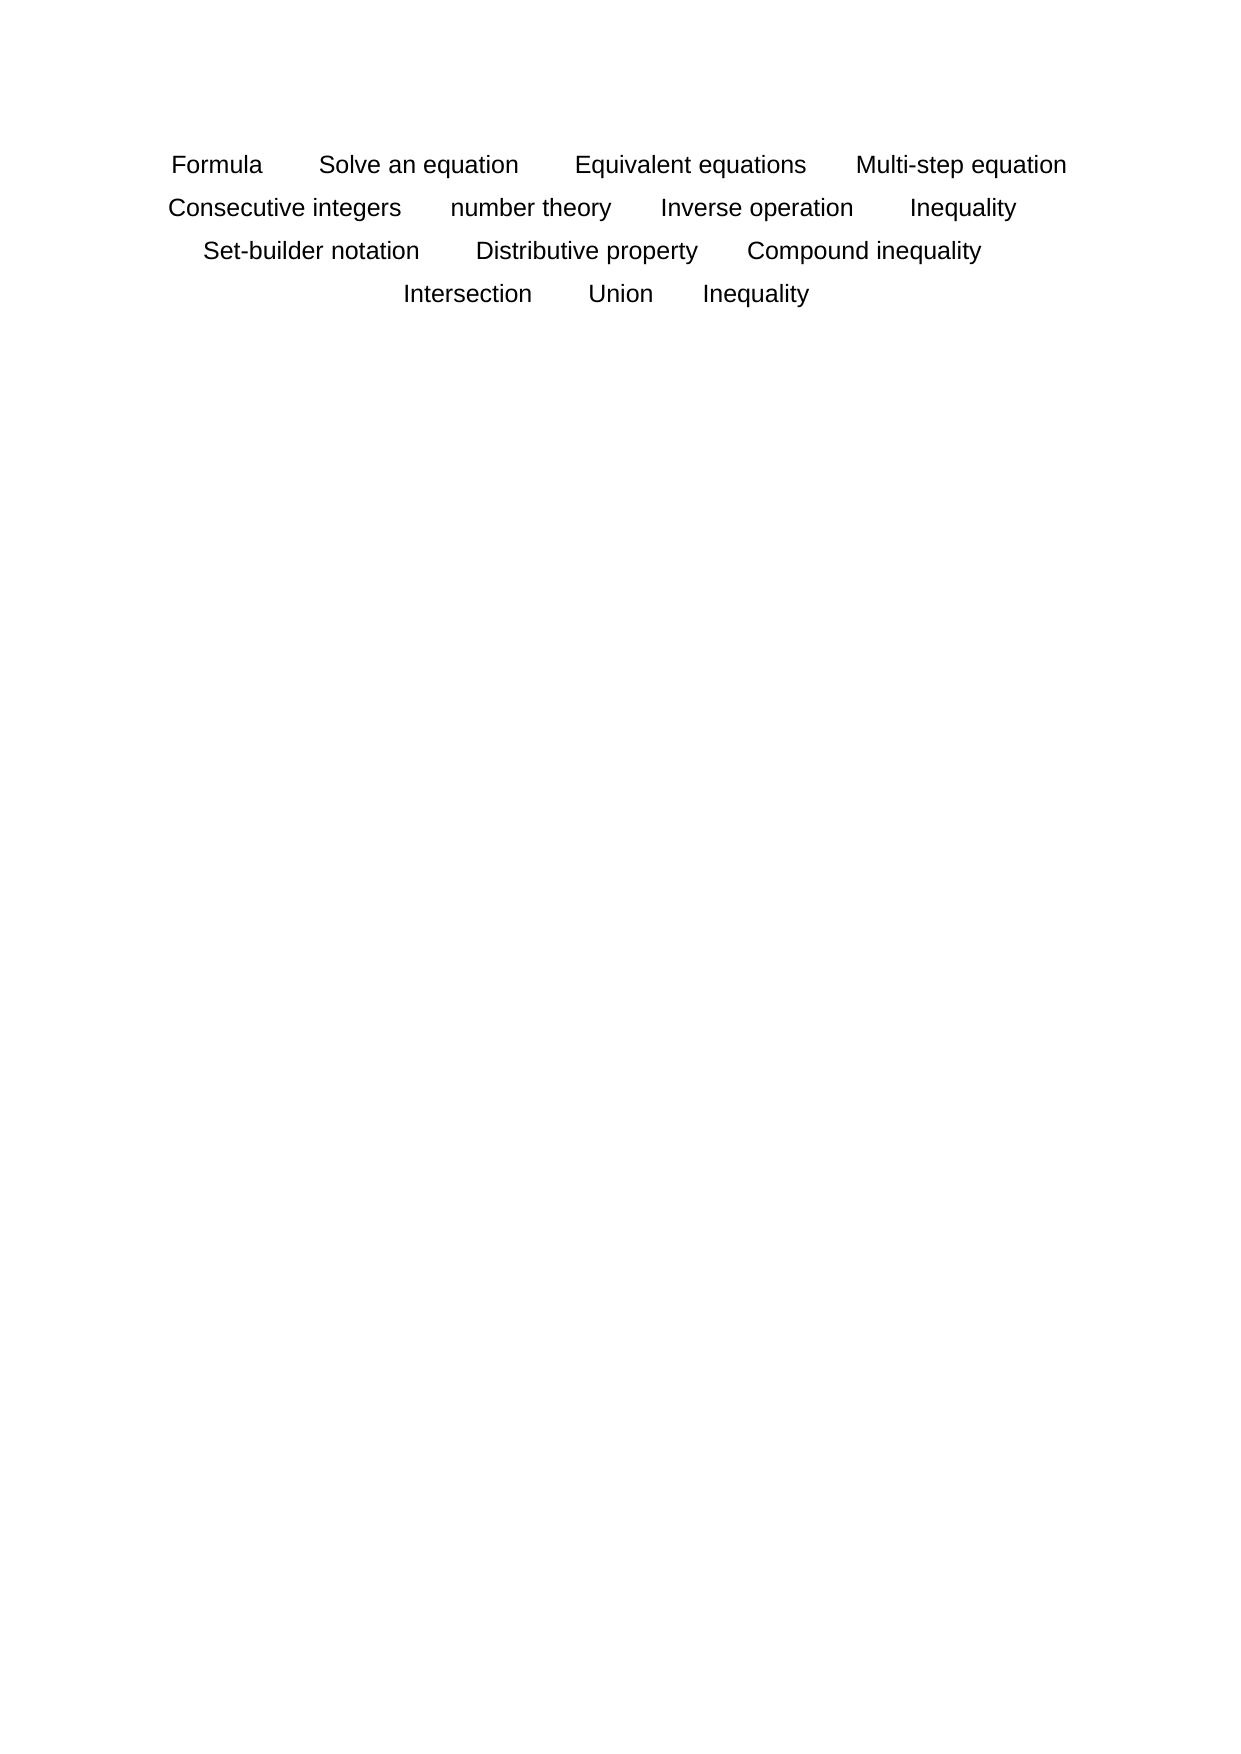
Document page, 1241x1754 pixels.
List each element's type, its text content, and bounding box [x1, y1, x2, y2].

text Formula Solve an equation Equivalent equations Multi-step equation Consecutive integers number theory Inverse operation Inequality Set-builder notation Distributive property Compound inequality Intersection Union Inequality [150, 150, 1090, 308]
